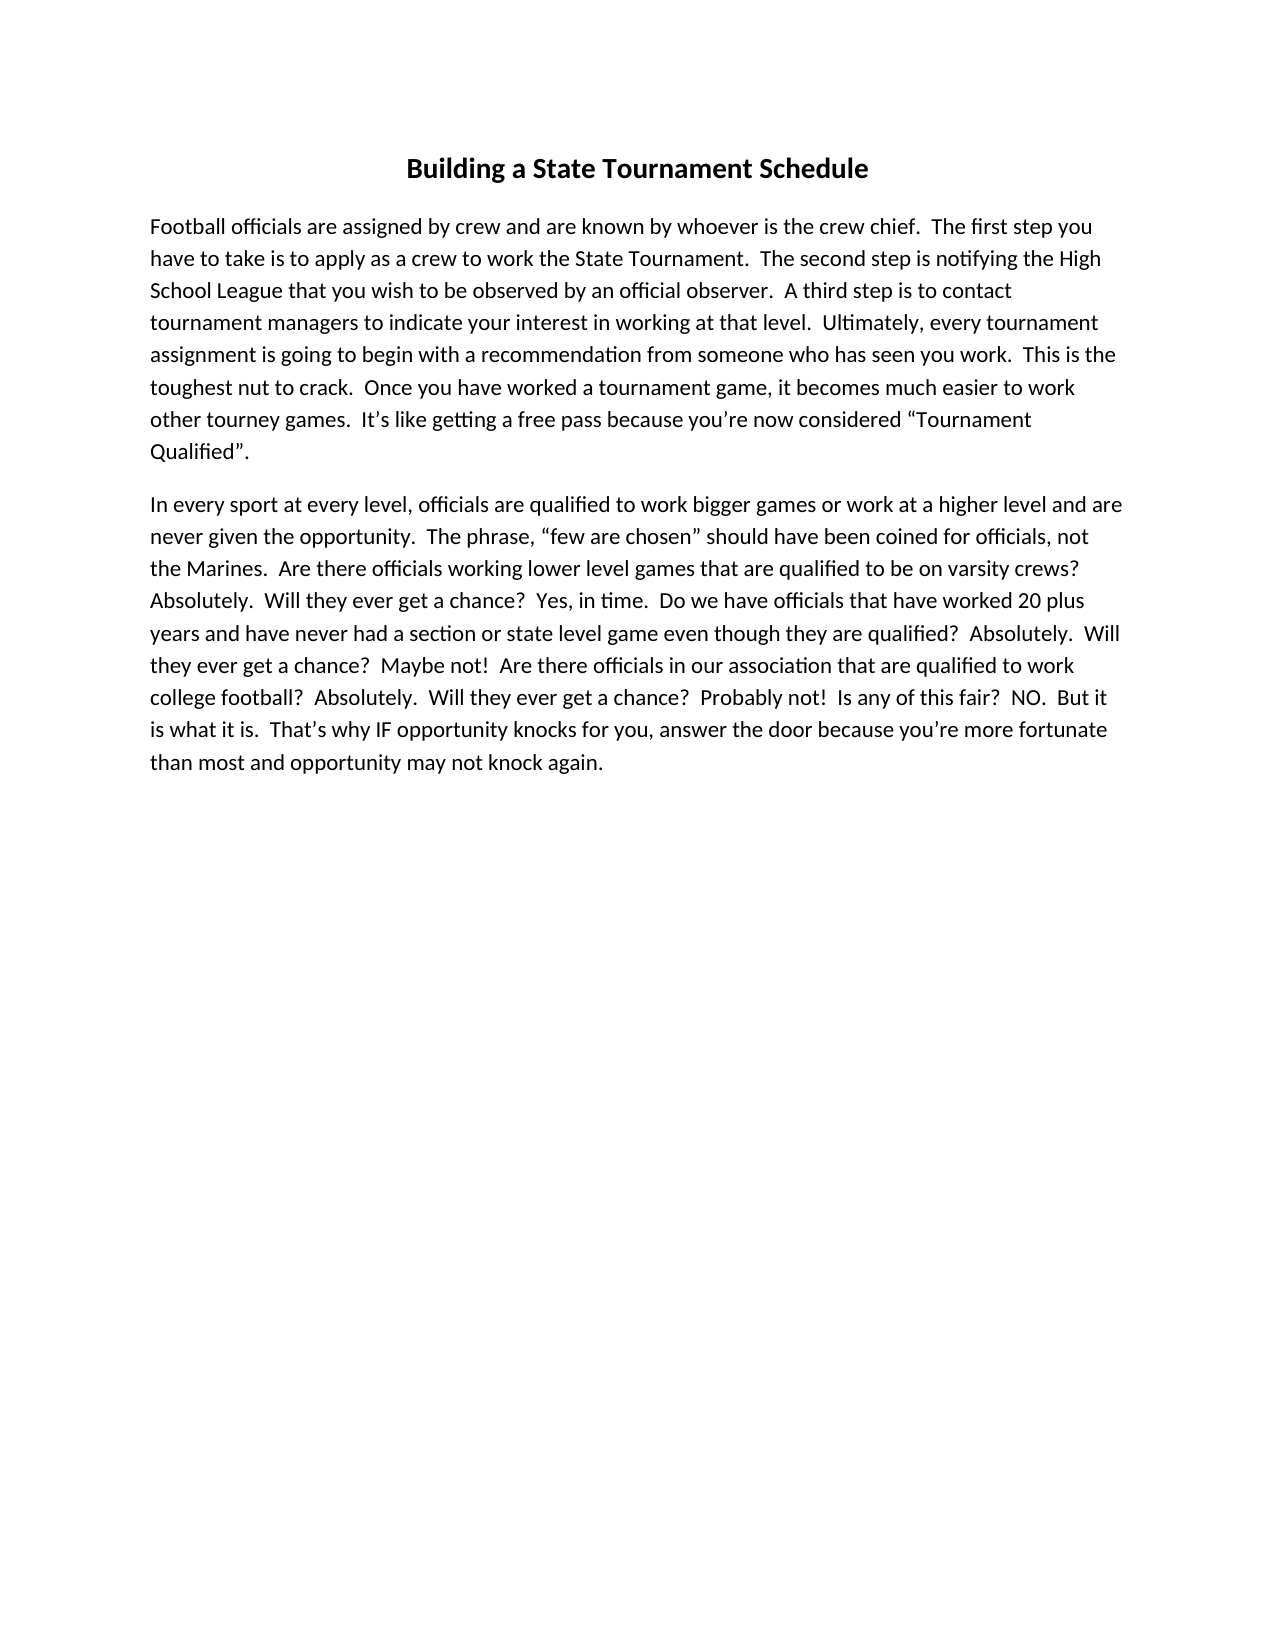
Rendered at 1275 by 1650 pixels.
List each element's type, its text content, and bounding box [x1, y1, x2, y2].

text Football officials are assigned by crew and are known by whoever is the crew chief. The first step you have to take is to apply as a crew to work the State Tournament. The second step is notifying the High School League that you wish to be observed by an official observer. A third step is to contact tournament managers to indicate your interest in working at that level. Ultimately, every tournament assignment is going to begin with a recommendation from someone who has seen you work. This is the toughest nut to crack. Once you have worked a tournament game, it becomes much easier to work other tourney games. It’s like getting a free pass because you’re now considered “Tournament Qualified”. [150, 212, 1125, 465]
text Building a State Tournament Schedule [150, 150, 1125, 186]
text In every sport at every level, officials are qualified to work bigger games or work at a higher level and are never given the opportunity. The phrase, “few are chosen” should have been coined for officials, not the Marines. Are there officials working lower level games that are qualified to be on varsity crews? Absolutely. Will they ever get a chance? Yes, in time. Do we have officials that have worked 20 plus years and have never had a section or state level game even though they are qualified? Absolutely. Will they ever get a chance? Maybe not! Are there officials in our association that are qualified to work college football? Absolutely. Will they ever get a chance? Probably not! Is any of this fair? NO. But it is what it is. That’s why IF opportunity knocks for you, answer the door because you’re more fortunate than most and opportunity may not knock again. [150, 490, 1125, 776]
